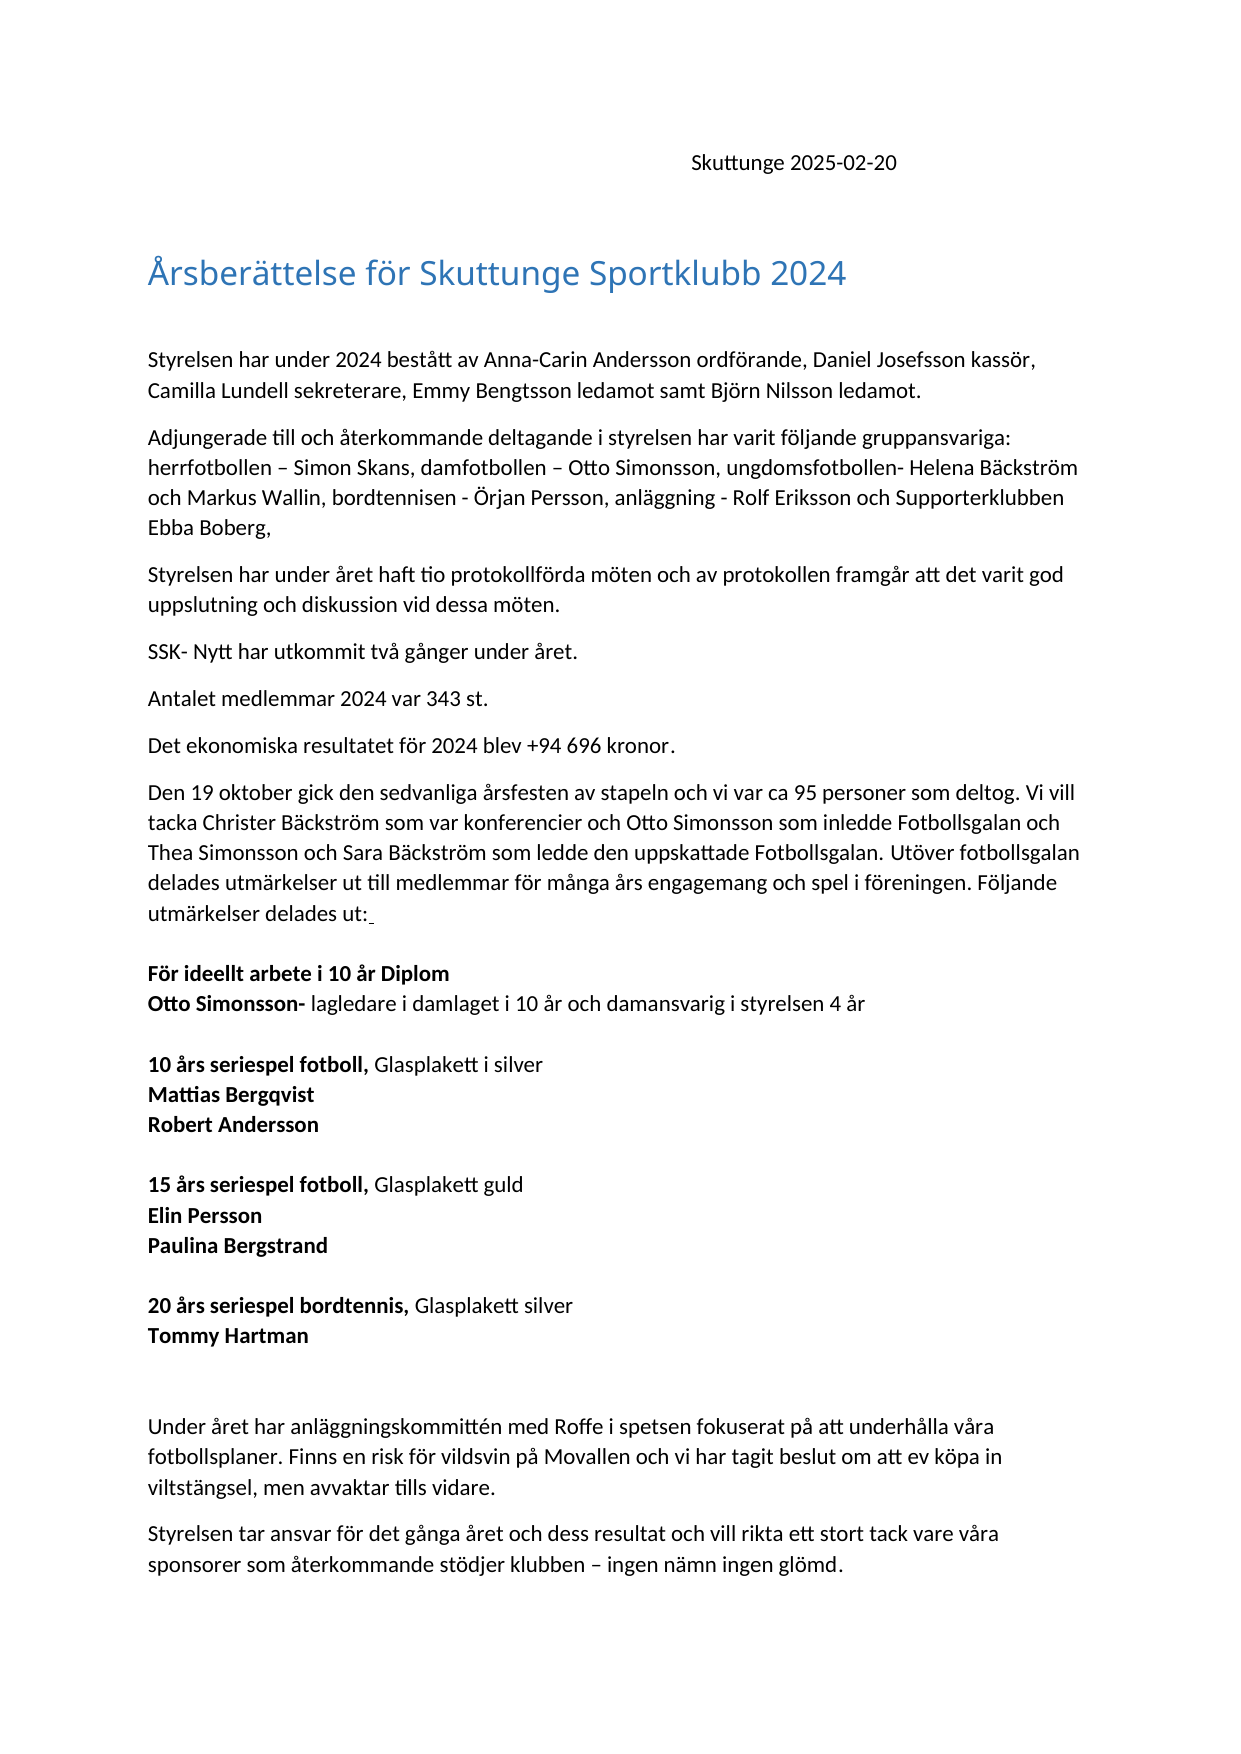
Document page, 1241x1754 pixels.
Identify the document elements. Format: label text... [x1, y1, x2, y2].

text 20 års seriespel bordtennis, Glasplakett silver [148, 1291, 1093, 1319]
text Elin Persson [148, 1201, 1093, 1229]
text Otto Simonsson- lagledare i damlaget i 10 år och damansvarig i styrelsen 4 år [148, 989, 1093, 1017]
text Styrelsen har under året haft tio protokollförda möten och av protokollen framgår att det varit god uppslutning och diskussion vid dessa möten. [148, 560, 1093, 618]
subtitle Årsberättelse för Skuttunge Sportklubb 2024 [148, 250, 1093, 295]
text Under året har anläggningskommittén med Roffe i spetsen fokuserat på att underhålla våra fotbollsplaner. Finns en risk för vildsvin på Movallen och vi har tagit beslut om att ev köpa in viltstängsel, men avvaktar tills vidare. [148, 1412, 1093, 1501]
text 10 års seriespel fotboll, Glasplakett i silver [148, 1050, 1093, 1078]
text Den 19 oktober gick den sedvanliga årsfesten av stapeln och vi var ca 95 personer som deltog. Vi vill tacka Christer Bäckström som var konferencier och Otto Simonsson som inledde Fotbollsgalan och Thea Simonsson och Sara Bäckström som ledde den uppskattade Fotbollsgalan. Utöver fotbollsgalan delades utmärkelser ut till medlemmar för många års engagemang och spel i föreningen. Följande utmärkelser delades ut: [148, 778, 1093, 927]
text Styrelsen tar ansvar för det gånga året och dess resultat och vill rikta ett stort tack vare våra sponsorer som återkommande stödjer klubben – ingen nämn ingen glömd. [148, 1519, 1093, 1578]
text Tommy Hartman [148, 1322, 1093, 1349]
text Adjungerade till och återkommande deltagande i styrelsen har varit följande gruppansvariga: herrfotbollen – Simon Skans, damfotbollen – Otto Simonsson, ungdomsfotbollen- Helena Bäckström och Markus Wallin, bordtennisen - Örjan Persson, anläggning - Rolf Eriksson och Supporterklubben Ebba Boberg, [148, 423, 1093, 541]
text För ideellt arbete i 10 år Diplom [148, 959, 1093, 987]
text Mattias Bergqvist [148, 1080, 1093, 1108]
text SSK- Nytt har utkommit två gånger under året. [148, 637, 1093, 665]
text Styrelsen har under 2024 bestått av Anna-Carin Andersson ordförande, Daniel Josefsson kassör, Camilla Lundell sekreterare, Emmy Bengtsson ledamot samt Björn Nilsson ledamot. [148, 346, 1093, 404]
text Paulina Bergstrand [148, 1231, 1093, 1259]
text 15 års seriespel fotboll, Glasplakett guld [148, 1171, 1093, 1198]
text Antalet medlemmar 2024 var 343 st. [148, 684, 1093, 712]
text Skuttunge 2025-02-20 [148, 148, 1093, 176]
text Robert Andersson [148, 1110, 1093, 1138]
text Det ekonomiska resultatet för 2024 blev +94 696 kronor. [148, 731, 1093, 759]
